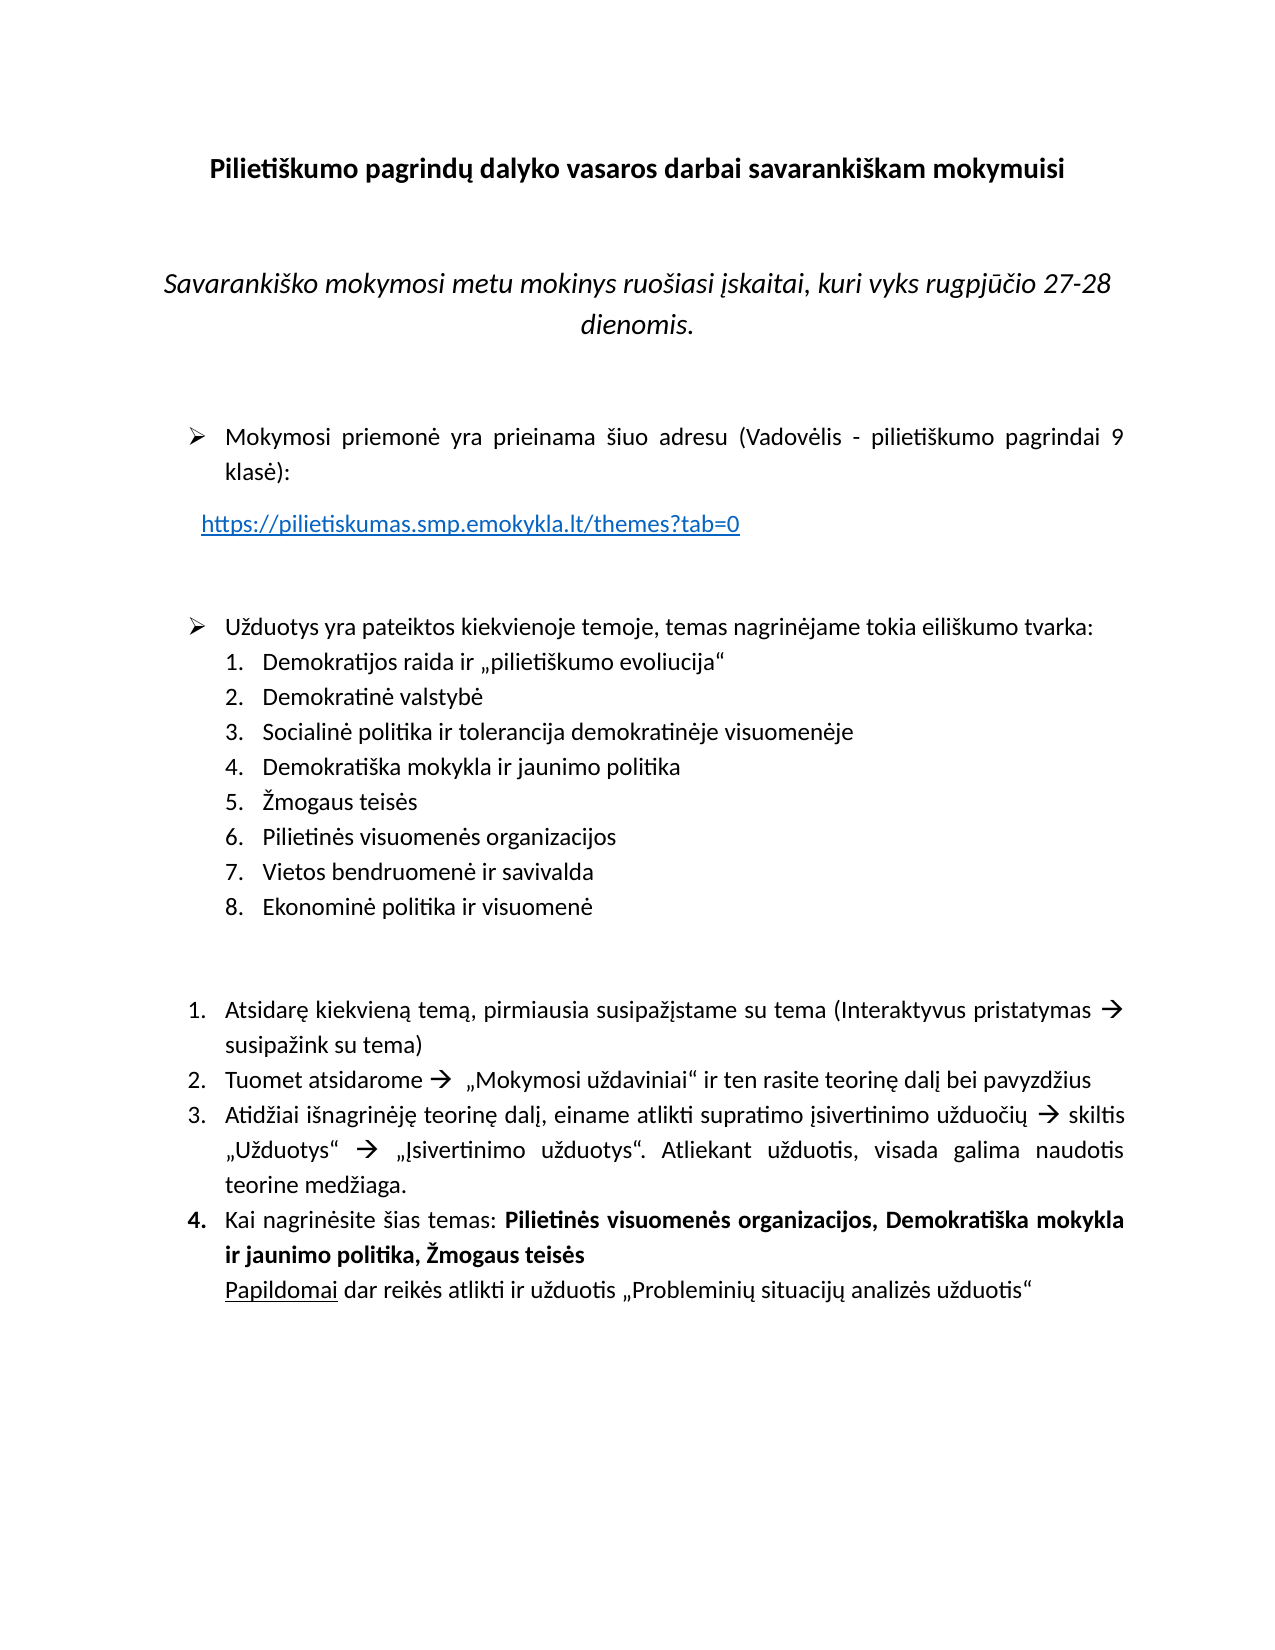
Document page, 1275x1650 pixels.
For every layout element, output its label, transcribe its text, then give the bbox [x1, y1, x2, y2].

text Pilietiškumo pagrindų dalyko vasaros darbai savarankiškam mokymuisi [150, 150, 1125, 186]
list Kai nagrinėsite šias temas: Pilietinės visuomenės organizacijos, Demokratiška mokykla ir jaunimo politika, Žmogaus teisės [187, 1205, 1125, 1270]
text Savarankiško mokymosi metu mokinys ruošiasi įskaitai, kuri vyks rugpjūčio 27-28 dienomis. [150, 265, 1125, 342]
list Ekonominė politika ir visuomenė [225, 891, 1125, 922]
list Mokymosi priemonė yra prieinama šiuo adresu (Vadovėlis - pilietiškumo pagrindai 9 klasė): [187, 421, 1125, 487]
list Vietos bendruomenė ir savivalda [225, 856, 1125, 887]
list Pilietinės visuomenės organizacijos [225, 821, 1125, 852]
list Užduotys yra pateiktos kiekvienoje temoje, temas nagrinėjame tokia eiliškumo tvarka: [187, 611, 1125, 642]
list Papildomai dar reikės atlikti ir užduotis „Probleminių situacijų analizės užduotis“ [225, 1275, 1125, 1305]
list Demokratinė valstybė [225, 681, 1125, 712]
list Demokratiška mokykla ir jaunimo politika [225, 751, 1125, 782]
list Tuomet atsidarome „Mokymosi uždaviniai“ ir ten rasite teorinę dalį bei pavyzdžius [187, 1065, 1125, 1095]
list Demokratijos raida ir „pilietiškumo evoliucija“ [225, 646, 1125, 677]
list Atidžiai išnagrinėję teorinę dalį, einame atlikti supratimo įsivertinimo užduočių skiltis „Užduotys“ „Įsivertinimo užduotys“. Atliekant užduotis, visada galima naudotis teorine medžiaga. [187, 1100, 1125, 1200]
list Socialinė politika ir tolerancija demokratinėje visuomenėje [225, 716, 1125, 747]
list Žmogaus teisės [225, 786, 1125, 817]
list Atsidarę kiekvieną temą, pirmiausia susipažįstame su tema (Interaktyvus pristatymas susipažink su tema) [187, 995, 1125, 1060]
text https://pilietiskumas.smp.emokykla.lt/themes?tab=0 [150, 508, 1125, 538]
